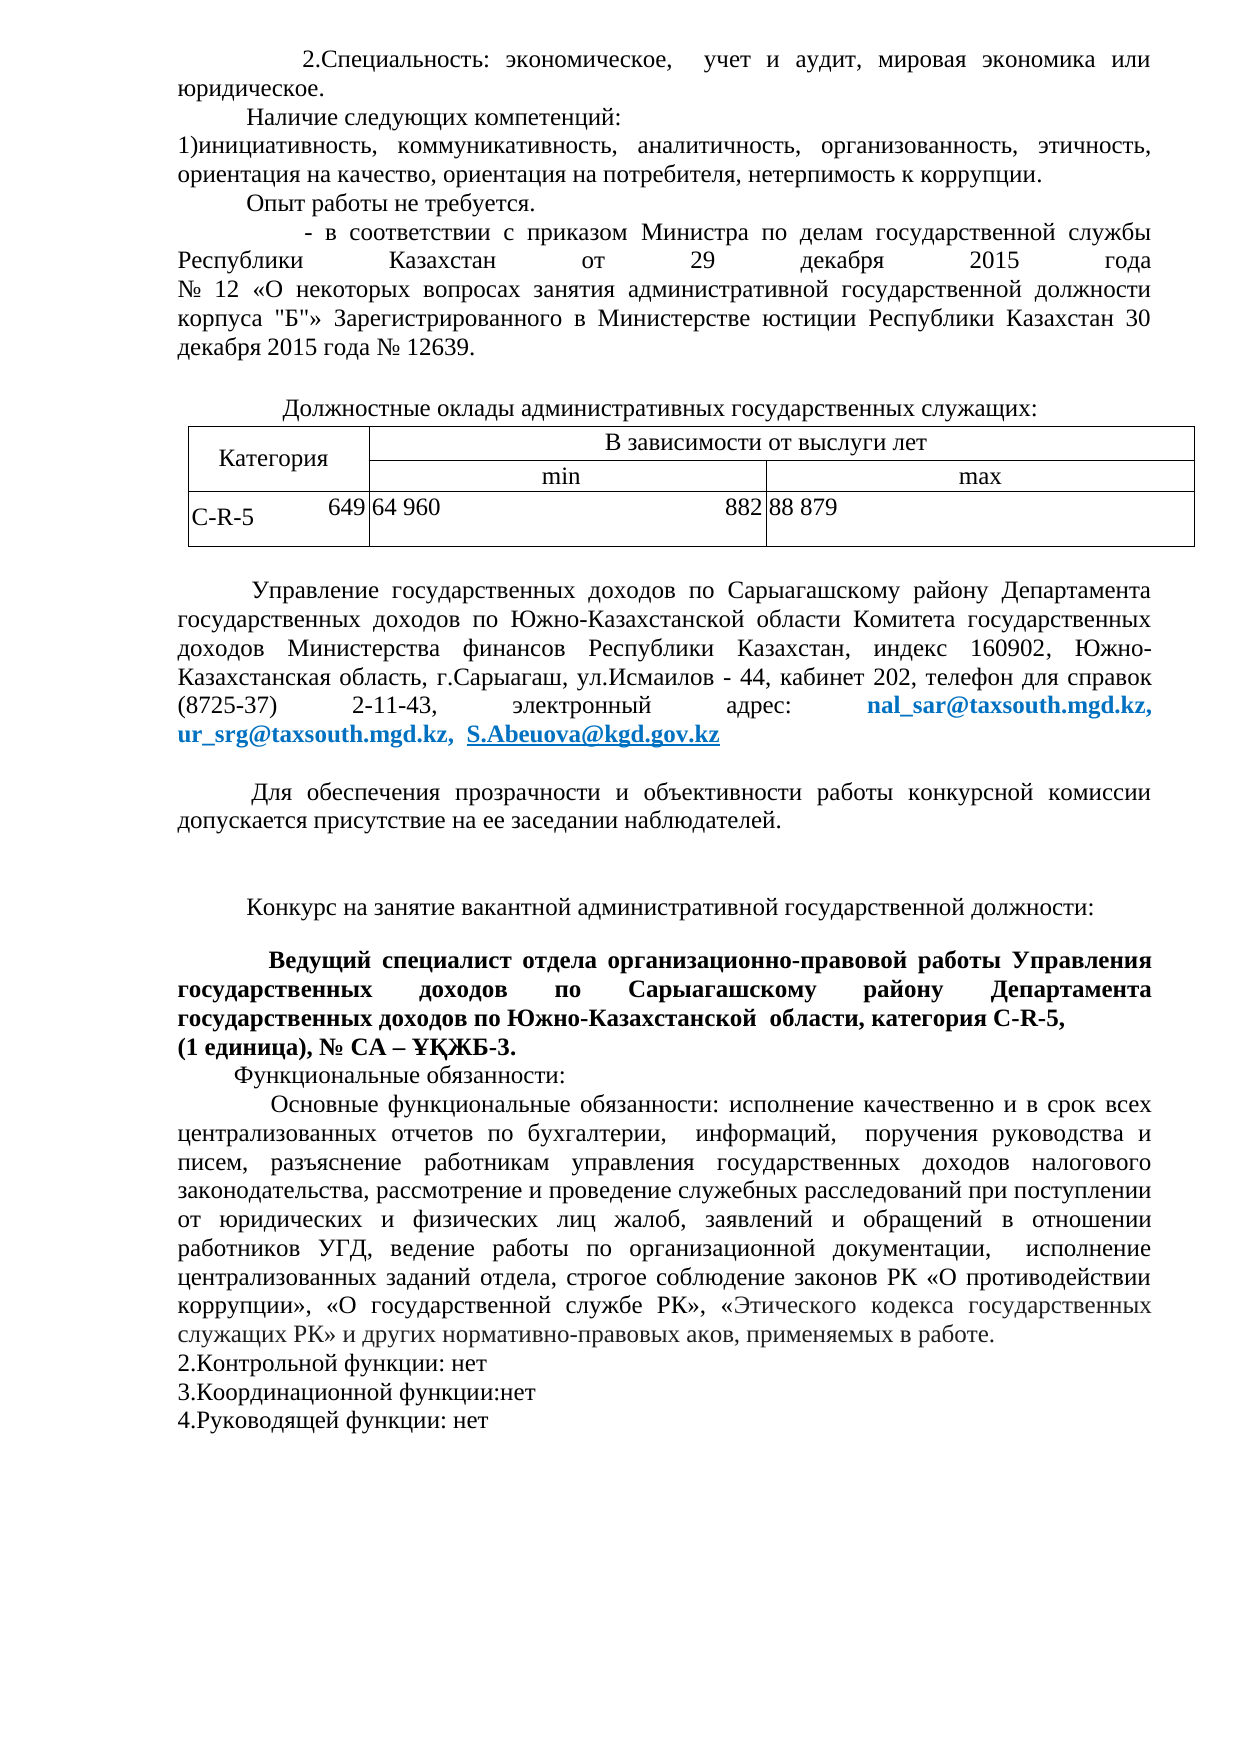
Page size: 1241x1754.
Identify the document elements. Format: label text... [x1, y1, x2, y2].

text 2.Специальность: экономическое, учет и аудит, мировая экономика или юридическое. [177, 44, 1152, 102]
text (1 единица), № СА – ҰҚЖБ-3. [177, 1032, 1152, 1060]
table_cell max [767, 461, 1194, 491]
text Должностные оклады административных государственных служащих: [177, 393, 1141, 422]
table_cell min [370, 461, 766, 491]
text - в соответствии с приказом Министра по делам государственной службы Республики Казахстан от 29 декабря 2015 года № 12 «О некоторых вопросах занятия административной государственной должности корпуса "Б"» Зарегистрированного в Министерстве юстиции Республики Казахстан 30 декабря 2015 года № 12639. [177, 217, 1152, 361]
text 3.Координационной функции:нет [177, 1377, 1152, 1405]
table_cell С-R-5 [189, 492, 369, 546]
table_cell 649 64 960 [370, 492, 766, 546]
text Конкурс на занятие вакантной административной государственной должности: [177, 892, 1152, 920]
text Функциональные обязанности: [177, 1060, 1152, 1089]
text Ведущий специалист отдела организационно-правовой работы Управления государственных доходов по Сарыагашскому району Департамента государственных доходов по Южно-Казахстанской области, категория С-R-5, [177, 945, 1152, 1032]
text 4.Руководящей функции: нет [177, 1405, 1152, 1434]
text 1)инициативность, коммуникативность, аналитичность, организованность, этичность, ориентация на качество, ориентация на потребителя, нетерпимость к коррупции. [177, 131, 1152, 188]
text Управление государственных доходов по Сарыагашскому району Департамента государственных доходов по Южно-Казахстанской области Комитета государственных доходов Министерства финансов Республики Казахстан, индекс 160902, Южно-Казахстанская область, г.Сарыагаш, ул.Исмаилов - 44, кабинет 202, телефон для справок (8725-37) 2-11-43, электронный адрес: nal_sar@taxsouth.mgd.kz, ur_srg@taxsouth.mgd.kz, S.Abeuova@kgd.gov.kz [177, 575, 1152, 748]
text 2.Контрольной функции: нет [177, 1348, 1152, 1377]
table_header В зависимости от выслуги лет [370, 427, 1194, 459]
text Опыт работы не требуется. [177, 188, 1152, 217]
table_cell 882 88 879 [767, 492, 1194, 546]
text Наличие следующих компетенций: [177, 102, 1152, 131]
subtitle Основные функциональные обязанности: исполнение качественно и в срок всех централизованных отчетов по бухгалтерии, информаций, поручения руководства и писем, разъяснение работникам управления государственных доходов налогового законодательства, рассмотрение и проведение служебных расследований при поступлении от юридических и физических лиц жалоб, заявлений и обращений в отношении работников УГД, ведение работы по организационной документации, исполнение централизованных заданий отдела, строгое соблюдение законов РК «О противодействии коррупции», «О государственной службе РК», «Этического кодекса государственных служащих РК» и других нормативно-правовых аков, применяемых в работе. [177, 1089, 1152, 1348]
table_header Категория [189, 427, 369, 491]
text Для обеспечения прозрачности и объективности работы конкурсной комиссии допускается присутствие на ее заседании наблюдателей. [177, 777, 1152, 834]
